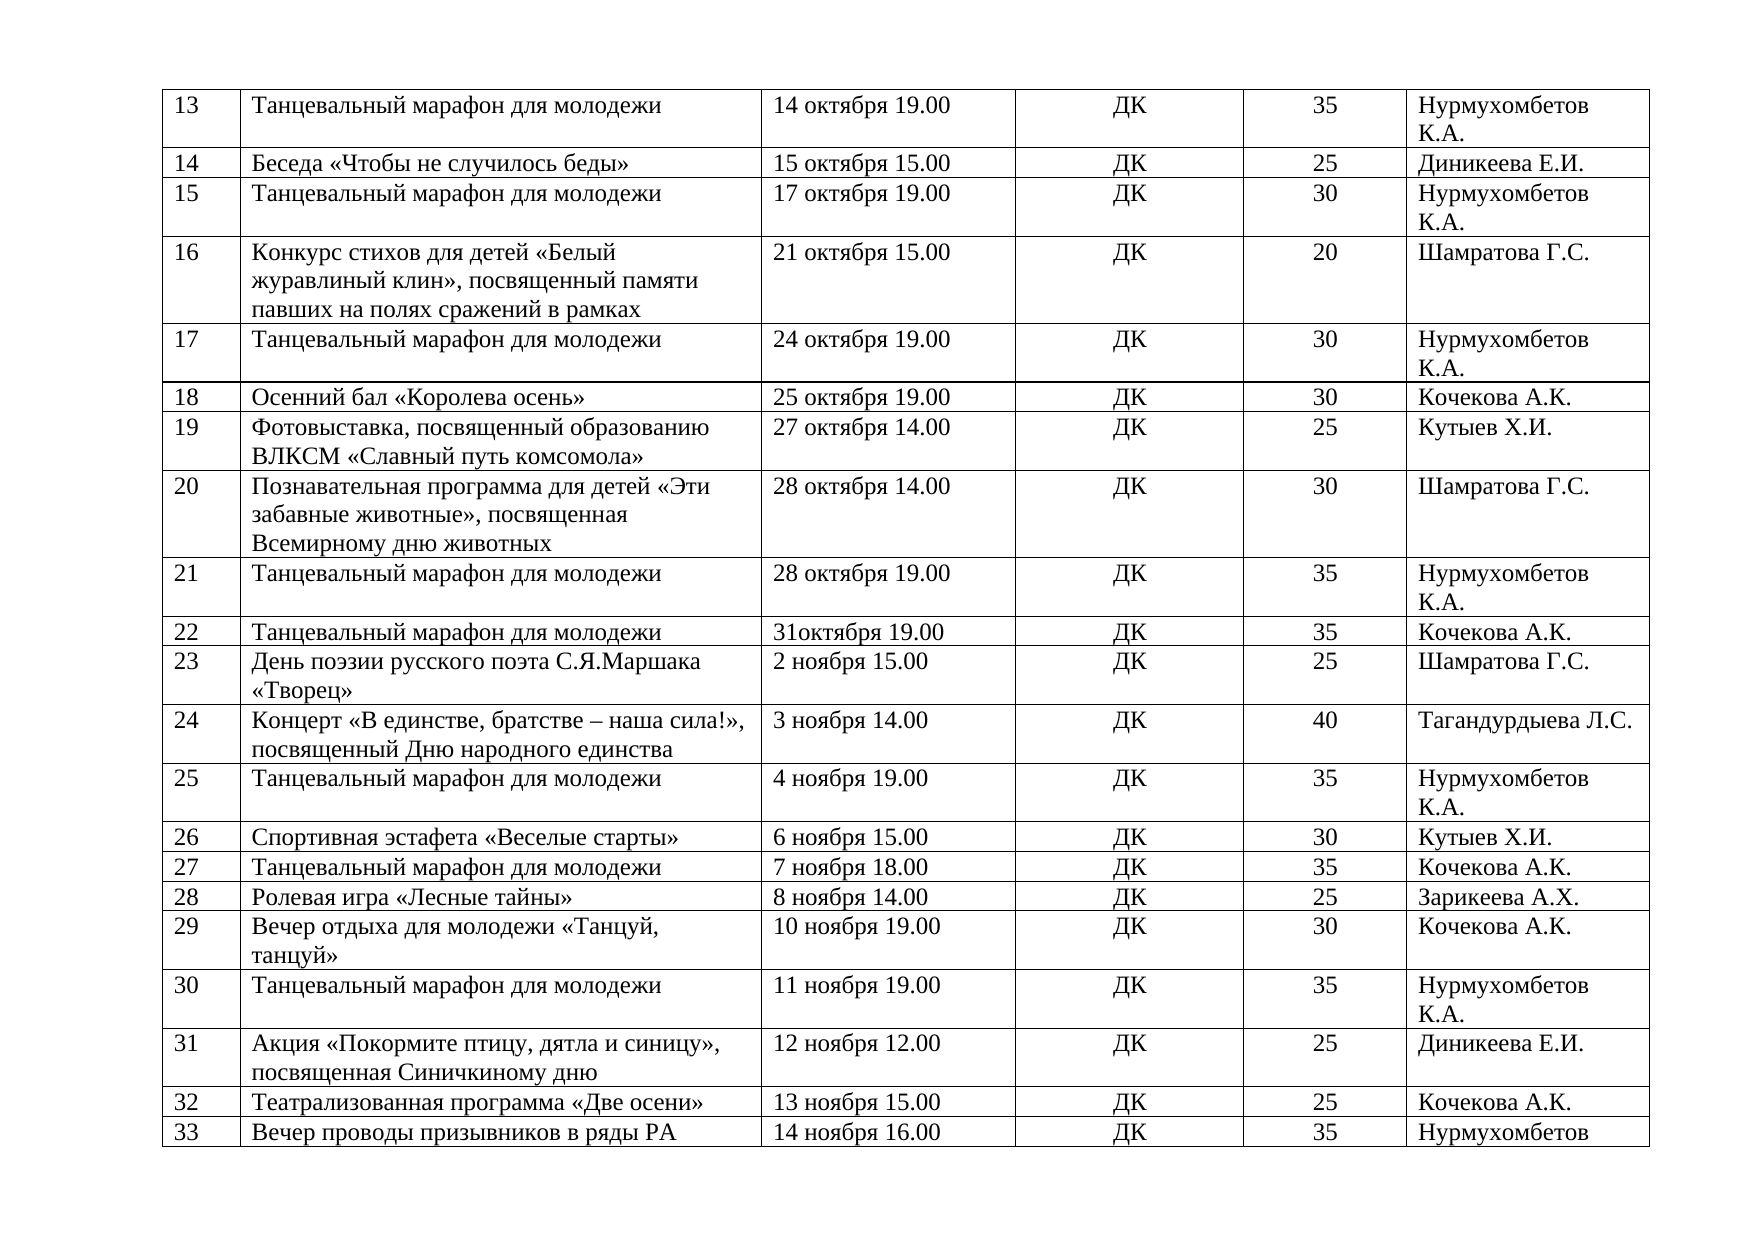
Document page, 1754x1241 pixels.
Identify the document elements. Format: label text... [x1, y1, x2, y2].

table_cell 23 [163, 646, 240, 704]
table_cell 31 [163, 1029, 240, 1086]
table_cell 30 [1244, 383, 1406, 411]
table_cell Ролевая игра «Лесные тайны» [241, 882, 761, 910]
table_cell 21 октября 15.00 [762, 237, 1015, 323]
table_cell 25 [163, 764, 240, 821]
table_cell 17 октября 19.00 [762, 178, 1015, 236]
table_cell Кочекова А.К. [1407, 1087, 1649, 1116]
table_cell Нурмухомбетов К.А. [1407, 558, 1649, 616]
table_cell Шамратова Г.С. [1407, 237, 1649, 323]
table_cell 35 [1244, 852, 1406, 881]
table_cell ДК [1016, 471, 1243, 557]
table_cell День поэзии русского поэта С.Я.Маршака «Творец» [241, 646, 761, 704]
table_cell 20 [163, 471, 240, 557]
table_cell Вечер отдыха для молодежи «Танцуй, танцуй» [241, 911, 761, 969]
table_cell Кочекова А.К. [1407, 383, 1649, 411]
table_cell 13 ноября 15.00 [762, 1087, 1015, 1116]
table_cell 22 [163, 617, 240, 645]
table_cell Осенний бал «Королева осень» [241, 383, 761, 411]
table_cell 3 ноября 14.00 [762, 705, 1015, 762]
table_cell Танцевальный марафон для молодежи [241, 324, 761, 381]
table_cell 20 [1244, 237, 1406, 323]
table_cell ДК [1016, 1029, 1243, 1086]
table_cell ДК [1016, 90, 1243, 147]
table_cell Диникеева Е.И. [1407, 1029, 1649, 1086]
table_cell Шамратова Г.С. [1407, 646, 1649, 704]
table_cell 15 [163, 178, 240, 236]
table_cell Конкурс стихов для детей «Белый журавлиный клин», посвященный памяти павших на полях сражений в рамках [241, 237, 761, 323]
table_cell 10 ноября 19.00 [762, 911, 1015, 969]
table_cell Кочекова А.К. [1407, 617, 1649, 645]
table_cell 14 [163, 148, 240, 177]
table_cell 2 ноября 15.00 [762, 646, 1015, 704]
table_cell 21 [163, 558, 240, 616]
table_cell Танцевальный марафон для молодежи [241, 764, 761, 821]
table_cell 24 октября 19.00 [762, 324, 1015, 381]
table_cell Кутыев Х.И. [1407, 412, 1649, 470]
table_cell 25 [1244, 646, 1406, 704]
table_cell 13 [163, 90, 240, 147]
table_cell ДК [1016, 148, 1243, 177]
table_cell ДК [1016, 1117, 1243, 1146]
table_cell 40 [1244, 705, 1406, 762]
table_cell ДК [1016, 1087, 1243, 1116]
table_cell 35 [1244, 558, 1406, 616]
table_cell ДК [1016, 558, 1243, 616]
table_cell 7 ноября 18.00 [762, 852, 1015, 881]
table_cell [241, 1117, 761, 1146]
table_cell ДК [1016, 237, 1243, 323]
table_cell 31октября 19.00 [762, 617, 1015, 645]
table_cell 32 [163, 1087, 240, 1116]
table_cell Познавательная программа для детей «Эти забавные животные», посвященная Всемирному дню животных [241, 471, 761, 557]
table_cell ДК [1016, 617, 1243, 645]
table_cell 25 [1244, 1029, 1406, 1086]
table_cell Фотовыставка, посвященный образованию ВЛКСМ «Славный путь комсомола» [241, 412, 761, 470]
table_cell 30 [1244, 822, 1406, 851]
table_cell Танцевальный марафон для молодежи [241, 558, 761, 616]
table_cell 11 ноября 19.00 [762, 970, 1015, 1027]
table_cell 27 октября 14.00 [762, 412, 1015, 470]
table_cell Нурмухомбетов К.А. [1407, 324, 1649, 381]
table_cell Нурмухомбетов К.А. [1407, 764, 1649, 821]
table_cell ДК [1016, 383, 1243, 411]
table_cell ДК [1016, 646, 1243, 704]
table_cell Танцевальный марафон для молодежи [241, 90, 761, 147]
table_cell 25 [1244, 148, 1406, 177]
table_cell ДК [1016, 911, 1243, 969]
table_cell ДК [1016, 764, 1243, 821]
table_cell ДК [1016, 970, 1243, 1027]
table_cell 28 октября 14.00 [762, 471, 1015, 557]
table_cell ДК [1016, 178, 1243, 236]
table_cell 35 [1244, 764, 1406, 821]
table_cell 29 [163, 911, 240, 969]
table_cell 33 [163, 1117, 240, 1146]
table_cell ДК [1016, 882, 1243, 910]
table_cell Танцевальный марафон для молодежи [241, 852, 761, 881]
table_cell Акция «Покормите птицу, дятла и синицу», посвященная Синичкиному дню [241, 1029, 761, 1086]
table_cell Нурмухомбетов К.А. [1407, 178, 1649, 236]
table_cell 35 [1244, 970, 1406, 1027]
table_cell Нурмухомбетов К.А. [1407, 970, 1649, 1027]
table_cell 17 [163, 324, 240, 381]
table_cell Диникеева Е.И. [1407, 148, 1649, 177]
table_cell 25 октября 19.00 [762, 383, 1015, 411]
table_cell 25 [1244, 412, 1406, 470]
table_cell Кочекова А.К. [1407, 852, 1649, 881]
table_cell 35 [1244, 1117, 1406, 1146]
table_cell 14 ноября 16.00 [762, 1117, 1015, 1146]
table_cell 6 ноября 15.00 [762, 822, 1015, 851]
table_cell 26 [163, 822, 240, 851]
table_cell Нурмухомбетов К.А. [1407, 90, 1649, 147]
table_cell Танцевальный марафон для молодежи [241, 617, 761, 645]
table_cell Кочекова А.К. [1407, 911, 1649, 969]
table_cell 25 [1244, 1087, 1406, 1116]
table_cell ДК [1016, 705, 1243, 762]
table_cell 30 [1244, 324, 1406, 381]
table_cell ДК [1016, 324, 1243, 381]
table_cell Кутыев Х.И. [1407, 822, 1649, 851]
table_cell 30 [1244, 178, 1406, 236]
table_cell 24 [163, 705, 240, 762]
table_cell Спортивная эстафета «Веселые старты» [241, 822, 761, 851]
table_cell Нурмухомбетов К.А. [1407, 1117, 1649, 1146]
table_cell ДК [1016, 822, 1243, 851]
table_cell Зарикеева А.Х. [1407, 882, 1649, 910]
table_cell 15 октября 15.00 [762, 148, 1015, 177]
table_cell 18 [163, 383, 240, 411]
table_cell Тагандурдыева Л.С. [1407, 705, 1649, 762]
table_cell ДК [1016, 852, 1243, 881]
table_cell 28 октября 19.00 [762, 558, 1015, 616]
table_cell 30 [1244, 911, 1406, 969]
table_cell 30 [163, 970, 240, 1027]
table_cell 19 [163, 412, 240, 470]
table_cell 12 ноября 12.00 [762, 1029, 1015, 1086]
table_cell Беседа «Чтобы не случилось беды» [241, 148, 761, 177]
table_cell 8 ноября 14.00 [762, 882, 1015, 910]
table_cell Шамратова Г.С. [1407, 471, 1649, 557]
table_cell 35 [1244, 90, 1406, 147]
table_cell 25 [1244, 882, 1406, 910]
table_cell 28 [163, 882, 240, 910]
table_cell 30 [1244, 471, 1406, 557]
table_cell 35 [1244, 617, 1406, 645]
table_cell 16 [163, 237, 240, 323]
table_cell Концерт «В единстве, братстве – наша сила!», посвященный Дню народного единства [241, 705, 761, 762]
table_cell Танцевальный марафон для молодежи [241, 970, 761, 1027]
table_cell 14 октября 19.00 [762, 90, 1015, 147]
table_cell 4 ноября 19.00 [762, 764, 1015, 821]
table_cell Танцевальный марафон для молодежи [241, 178, 761, 236]
table_cell 27 [163, 852, 240, 881]
table_cell Театрализованная программа «Две осени» [241, 1087, 761, 1116]
table_cell ДК [1016, 412, 1243, 470]
